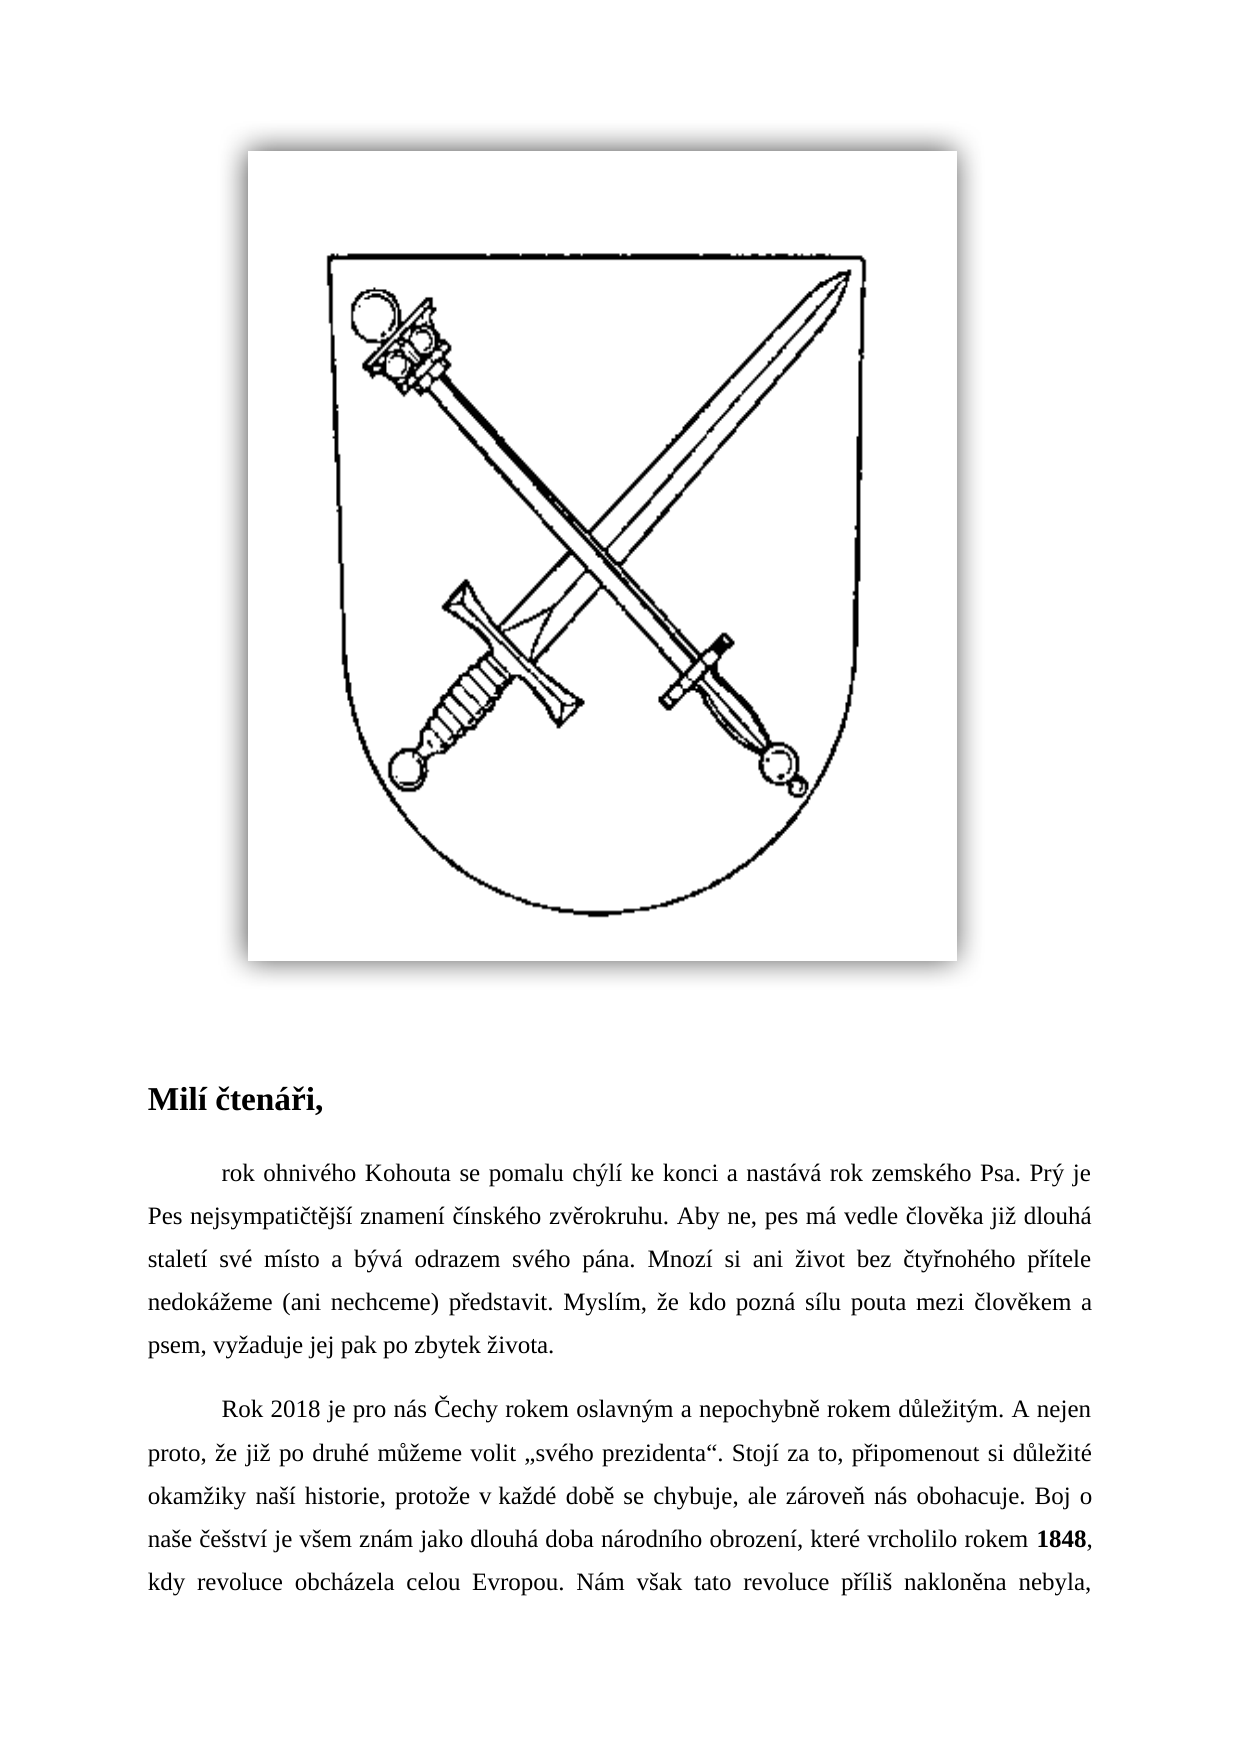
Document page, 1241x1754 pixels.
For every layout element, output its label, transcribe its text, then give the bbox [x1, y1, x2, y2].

text rok ohnivého Kohouta se pomalu chýlí ke konci a nastává rok zemského Psa. Prý je Pes nejsympatičtější znamení čínského zvěrokruhu. Aby ne, pes má vedle člověka již dlouhá staletí své místo a bývá odrazem svého pána. Mnozí si ani život bez čtyřnohého přítele nedokážeme (ani nechceme) představit. Myslím, že kdo pozná sílu pouta mezi člověkem a psem, vyžaduje jej pak po zbytek života. [148, 1158, 1093, 1359]
text Milí čtenáři, [148, 1080, 1093, 1118]
picture [248, 151, 957, 961]
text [148, 1394, 1093, 1596]
